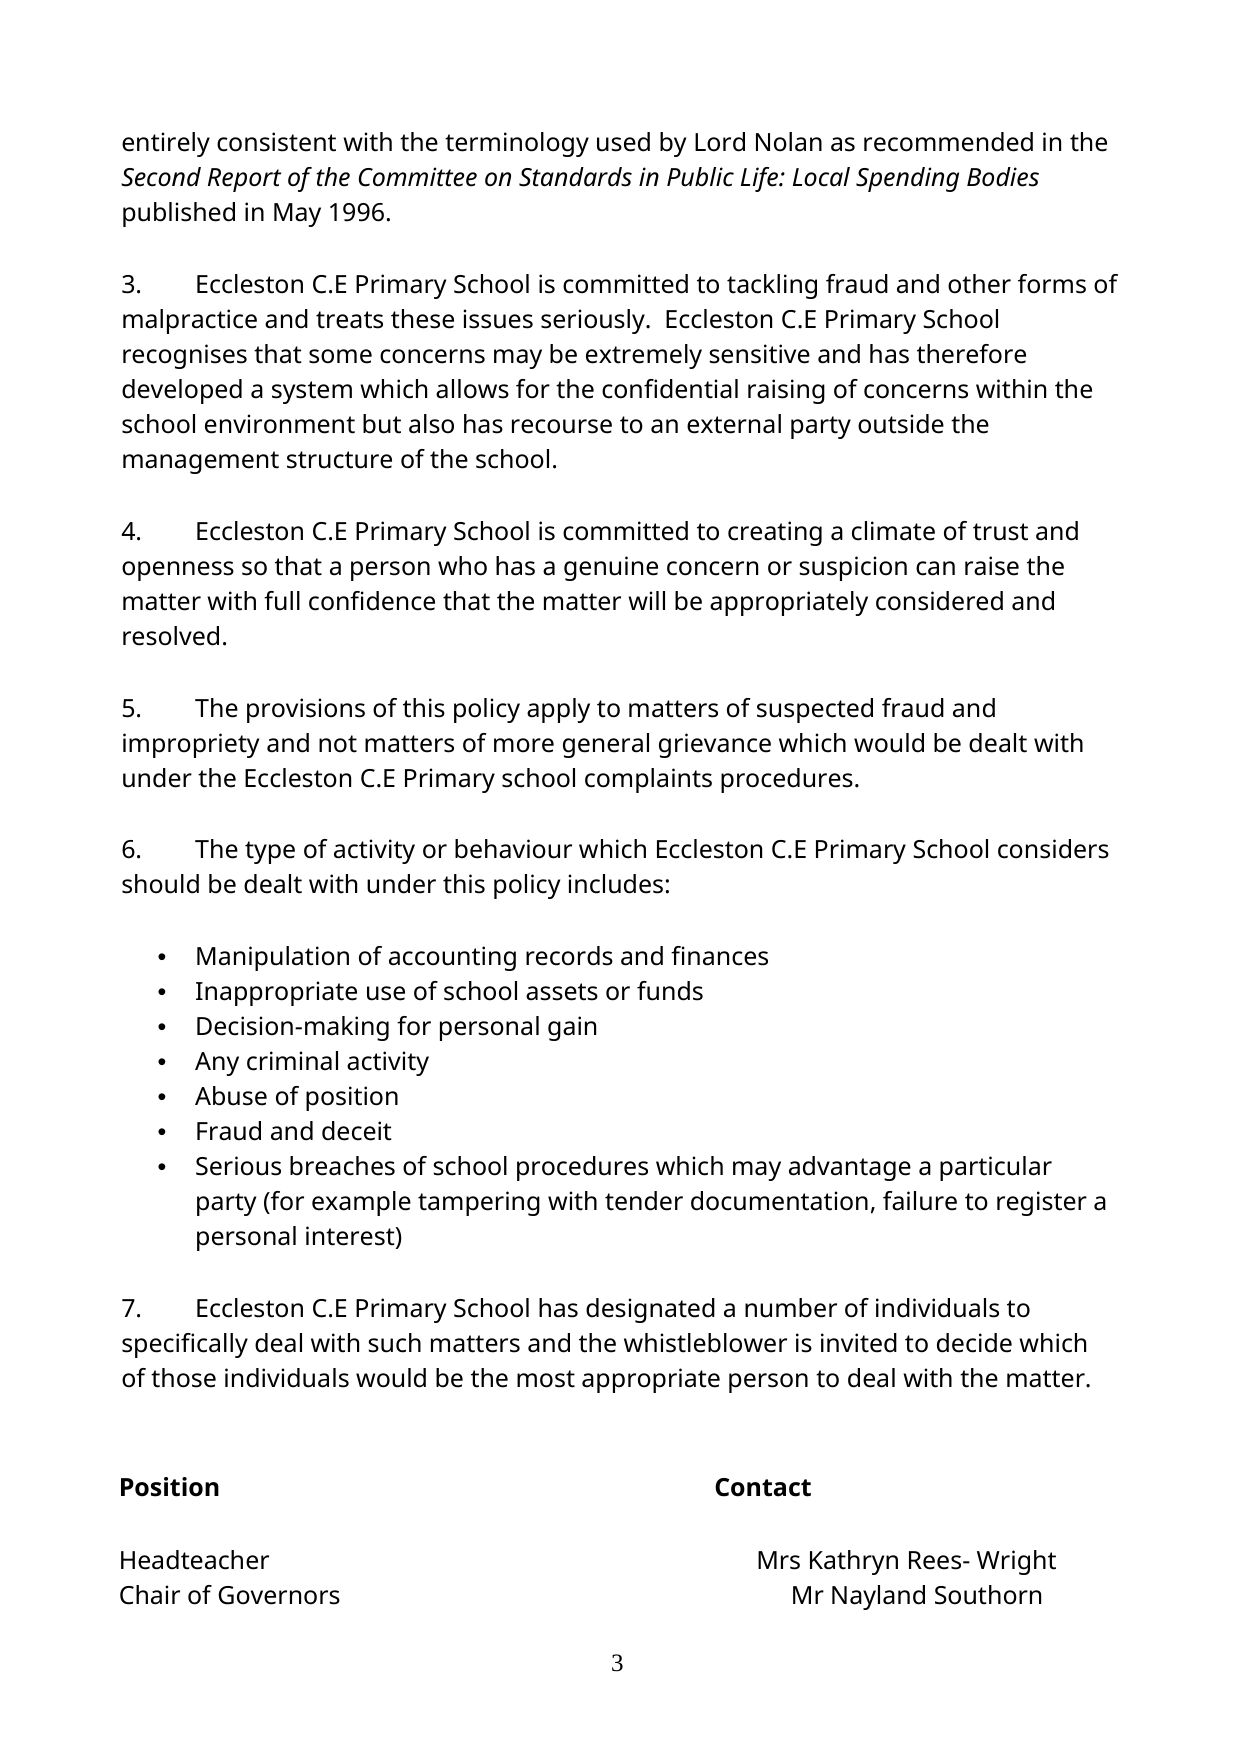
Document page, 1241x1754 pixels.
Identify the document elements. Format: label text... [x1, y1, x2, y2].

list Serious breaches of school procedures which may advantage a particular party (for example tampering with tender documentation, failure to register a personal interest) [157, 1149, 1119, 1253]
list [121, 125, 1119, 229]
list Manipulation of accounting records and finances [157, 939, 1119, 973]
list The type of activity or behaviour which Eccleston C.E Primary School considers should be dealt with under this policy includes: [121, 832, 1119, 901]
list Decision-making for personal gain [157, 1009, 1119, 1043]
list Eccleston C.E Primary School is committed to creating a climate of trust and openness so that a person who has a genuine concern or suspicion can raise the matter with full confidence that the matter will be appropriately considered and resolved. [121, 513, 1119, 653]
list Abuse of position [157, 1079, 1119, 1113]
list Fraud and deceit [157, 1114, 1119, 1148]
list Eccleston C.E Primary School has designated a number of individuals to specifically deal with such matters and the whistleblower is invited to decide which of those individuals would be the most appropriate person to deal with the matter. [121, 1291, 1119, 1395]
list Eccleston C.E Primary School is committed to tackling fraud and other forms of malpractice and treats these issues seriously. Eccleston C.E Primary School recognises that some concerns may be extremely sensitive and has therefore developed a system which allows for the confidential raising of concerns within the school environment but also has recourse to an external party outside the management structure of the school. [121, 267, 1119, 476]
list The provisions of this policy apply to matters of suspected fraud and impropriety and not matters of more general grievance which would be dealt with under the Eccleston C.E Primary school complaints procedures. [121, 690, 1119, 794]
list Any criminal activity [157, 1044, 1119, 1078]
text Chair of Governors Mr Nayland Southorn [118, 1577, 1119, 1611]
subtitle Position Contact [118, 1469, 1119, 1503]
list Inappropriate use of school assets or funds [157, 974, 1119, 1008]
text Headteacher Mrs Kathryn Rees- Wright [118, 1542, 1119, 1576]
